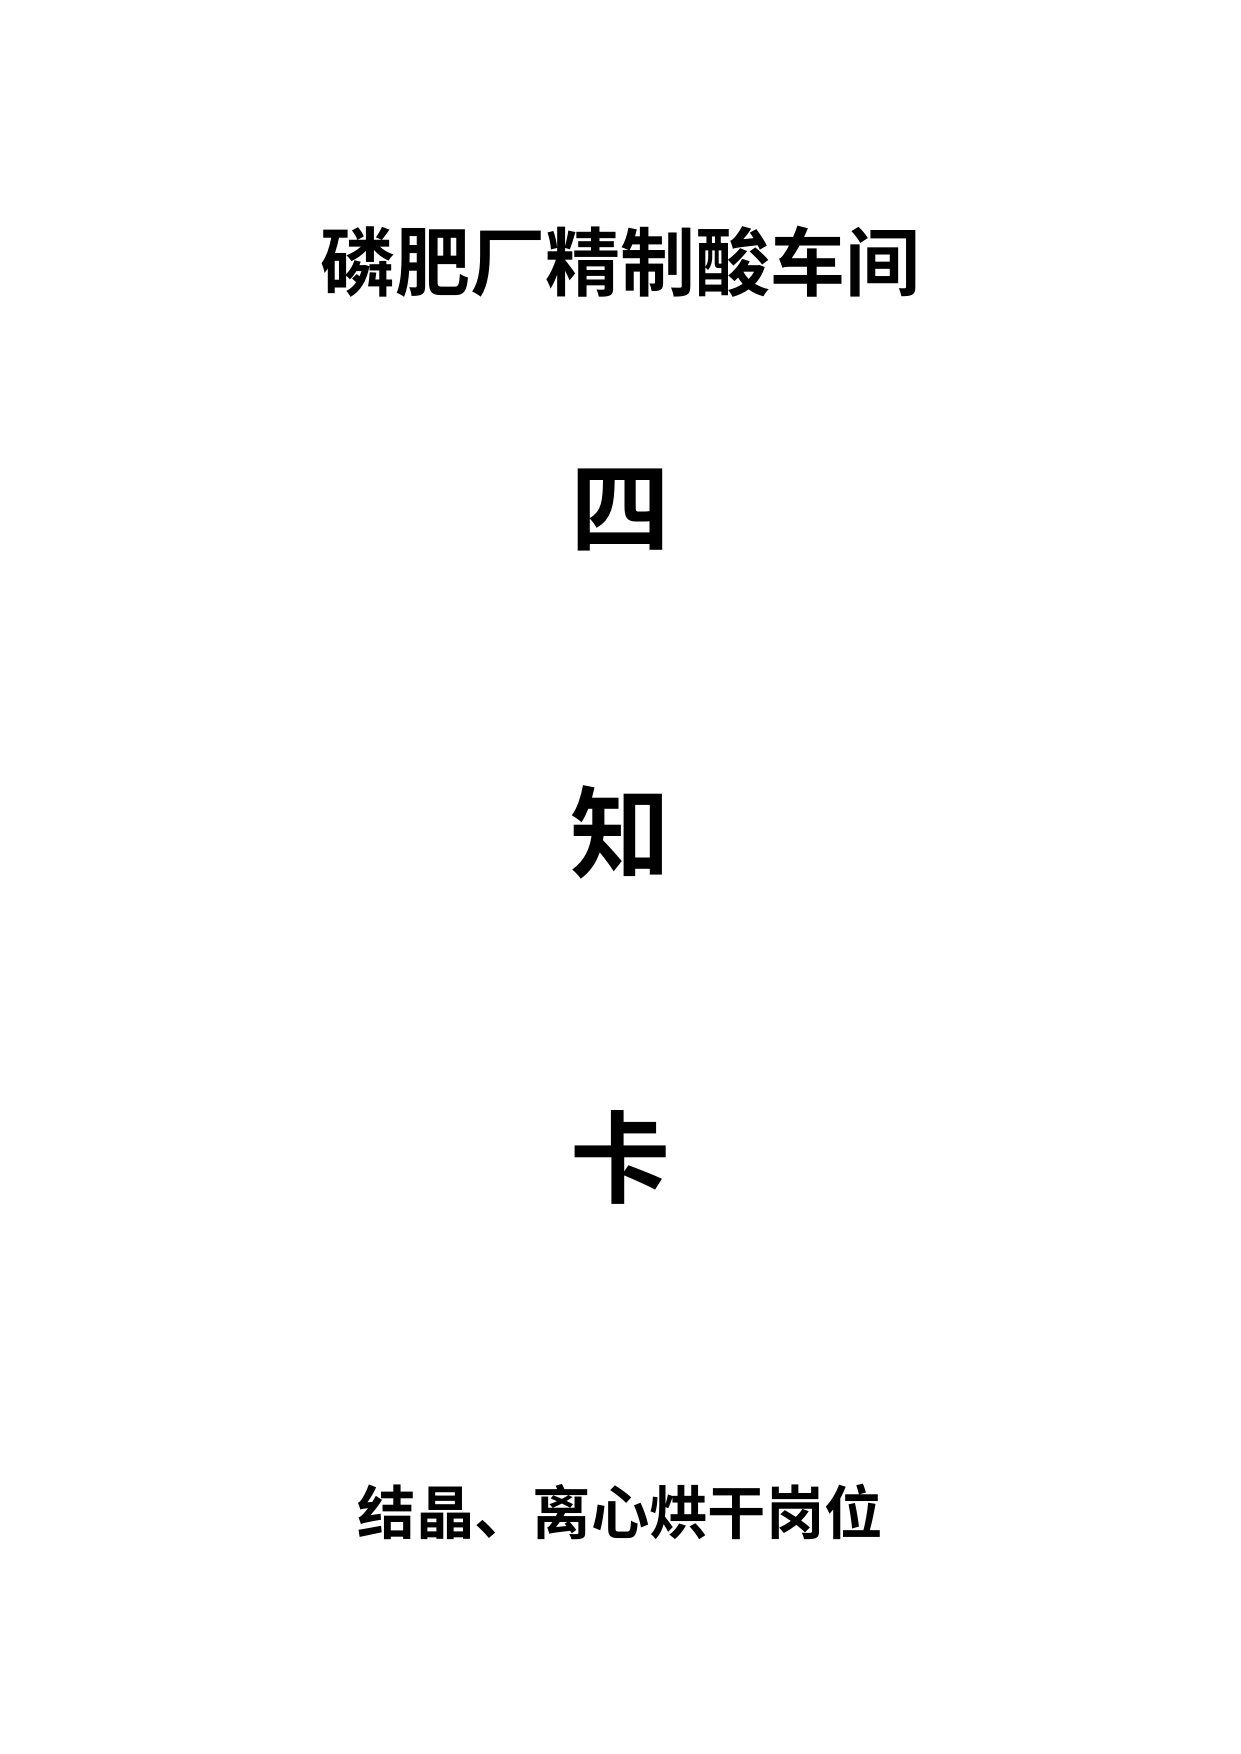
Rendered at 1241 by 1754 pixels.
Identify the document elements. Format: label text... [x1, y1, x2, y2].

text 知 [165, 746, 1075, 908]
text 卡 [165, 1071, 1075, 1233]
text 四 [165, 421, 1075, 583]
text 磷肥厂精制酸车间 [165, 193, 1075, 323]
text 结晶、离心烘干岗位 [165, 1461, 1075, 1558]
